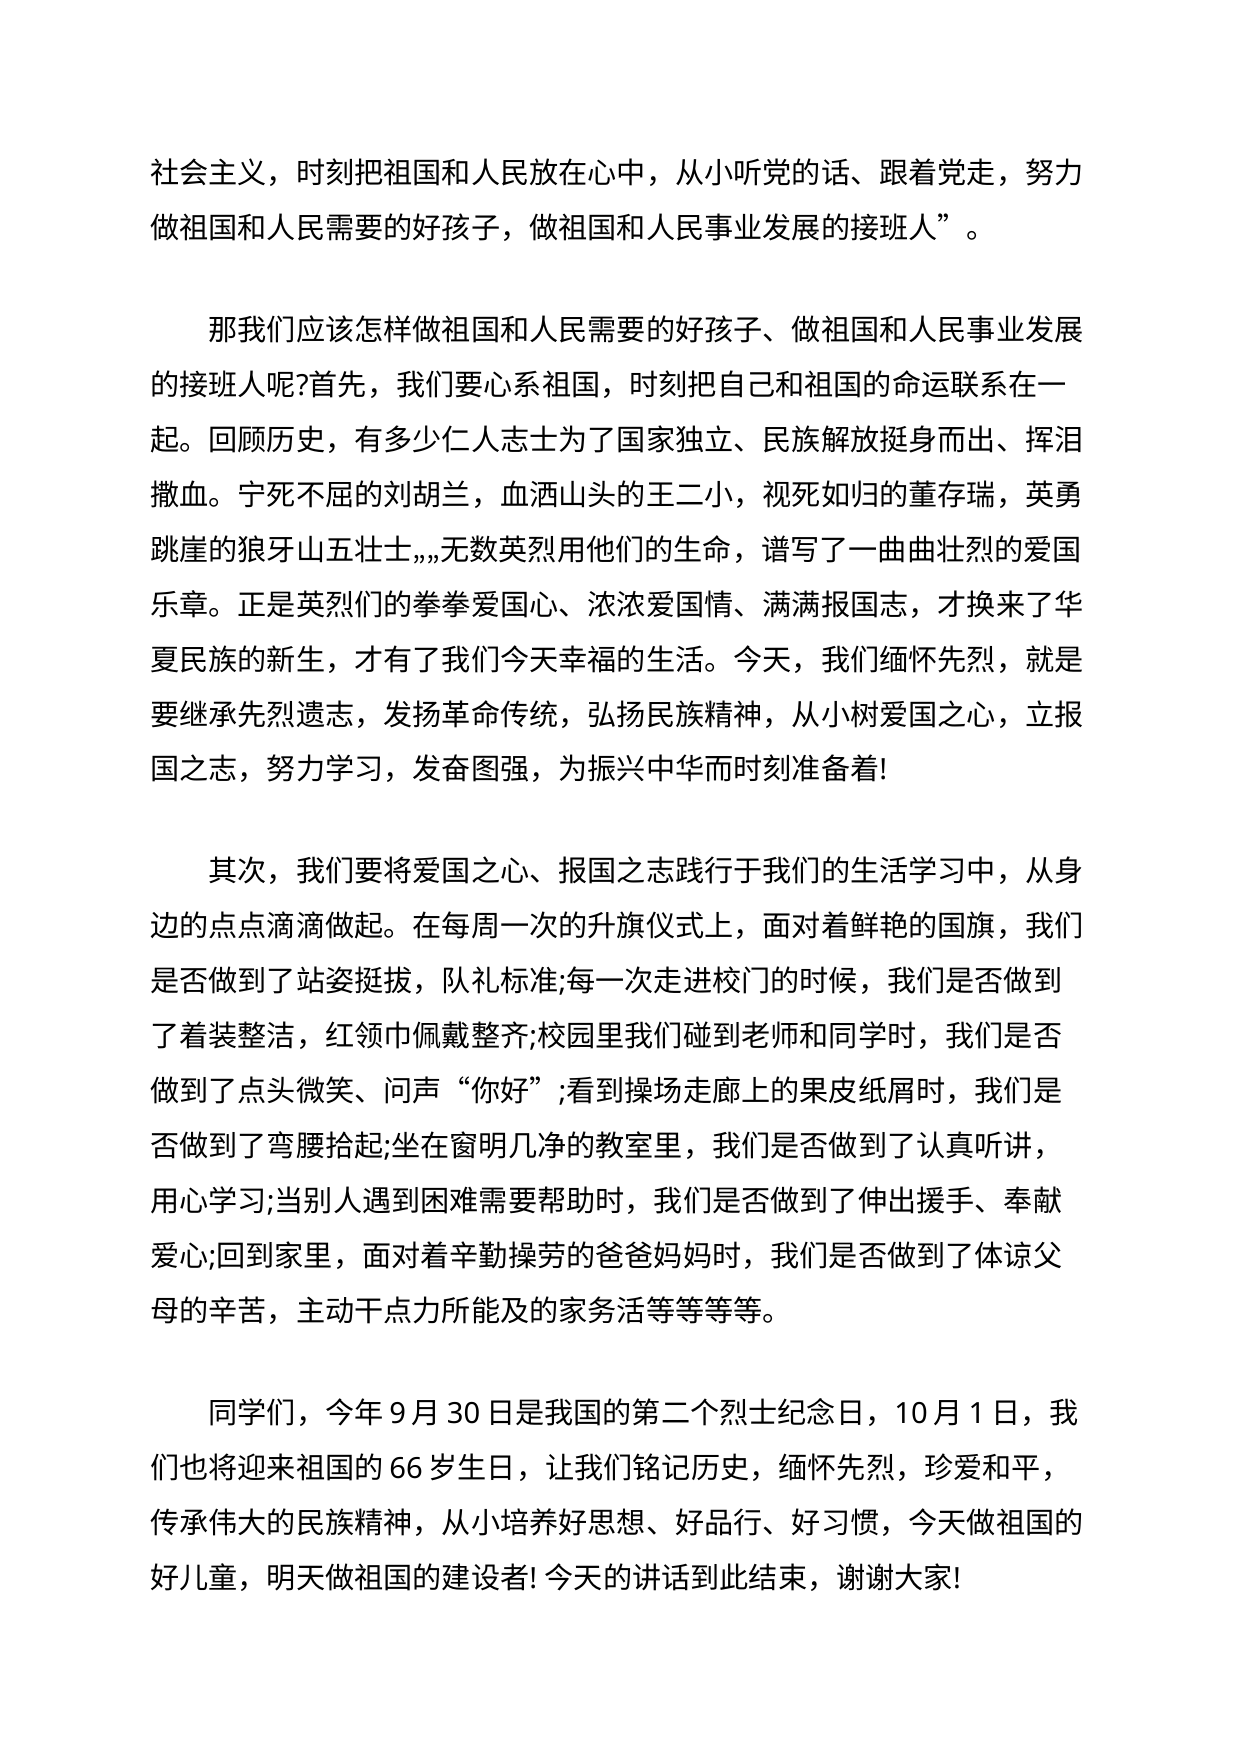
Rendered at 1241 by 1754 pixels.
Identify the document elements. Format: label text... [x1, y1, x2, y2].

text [150, 150, 1090, 247]
text 其次，我们要将爱国之心、报国之志践行于我们的生活学习中，从身边的点点滴滴做起。在每周一次的升旗仪式上，面对着鲜艳的国旗，我们是否做到了站姿挺拔，队礼标准;每一次走进校门的时候，我们是否做到了着装整洁，红领巾佩戴整齐;校园里我们碰到老师和同学时，我们是否做到了点头微笑、问声“你好”;看到操场走廊上的果皮纸屑时，我们是否做到了弯腰拾起;坐在窗明几净的教室里，我们是否做到了认真听讲，用心学习;当别人遇到困难需要帮助时，我们是否做到了伸出援手、奉献爱心;回到家里，面对着辛勤操劳的爸爸妈妈时，我们是否做到了体谅父母的辛苦，主动干点力所能及的家务活等等等等。 [150, 848, 1090, 1330]
text 同学们，今年9月30日是我国的第二个烈士纪念日，10月1日，我们也将迎来祖国的66岁生日，让我们铭记历史，缅怀先烈，珍爱和平，传承伟大的民族精神，从小培养好思想、好品行、好习惯，今天做祖国的好儿童，明天做祖国的建设者! 今天的讲话到此结束，谢谢大家! [150, 1389, 1090, 1597]
text 那我们应该怎样做祖国和人民需要的好孩子、做祖国和人民事业发展的接班人呢?首先，我们要心系祖国，时刻把自己和祖国的命运联系在一起。回顾历史，有多少仁人志士为了国家独立、民族解放挺身而出、挥泪撒血。宁死不屈的刘胡兰，血洒山头的王二小，视死如归的董存瑞，英勇跳崖的狼牙山五壮士„„无数英烈用他们的生命，谱写了一曲曲壮烈的爱国乐章。正是英烈们的拳拳爱国心、浓浓爱国情、满满报国志，才换来了华夏民族的新生，才有了我们今天幸福的生活。今天，我们缅怀先烈，就是要继承先烈遗志，发扬革命传统，弘扬民族精神，从小树爱国之心，立报国之志，努力学习，发奋图强，为振兴中华而时刻准备着! [150, 307, 1090, 788]
